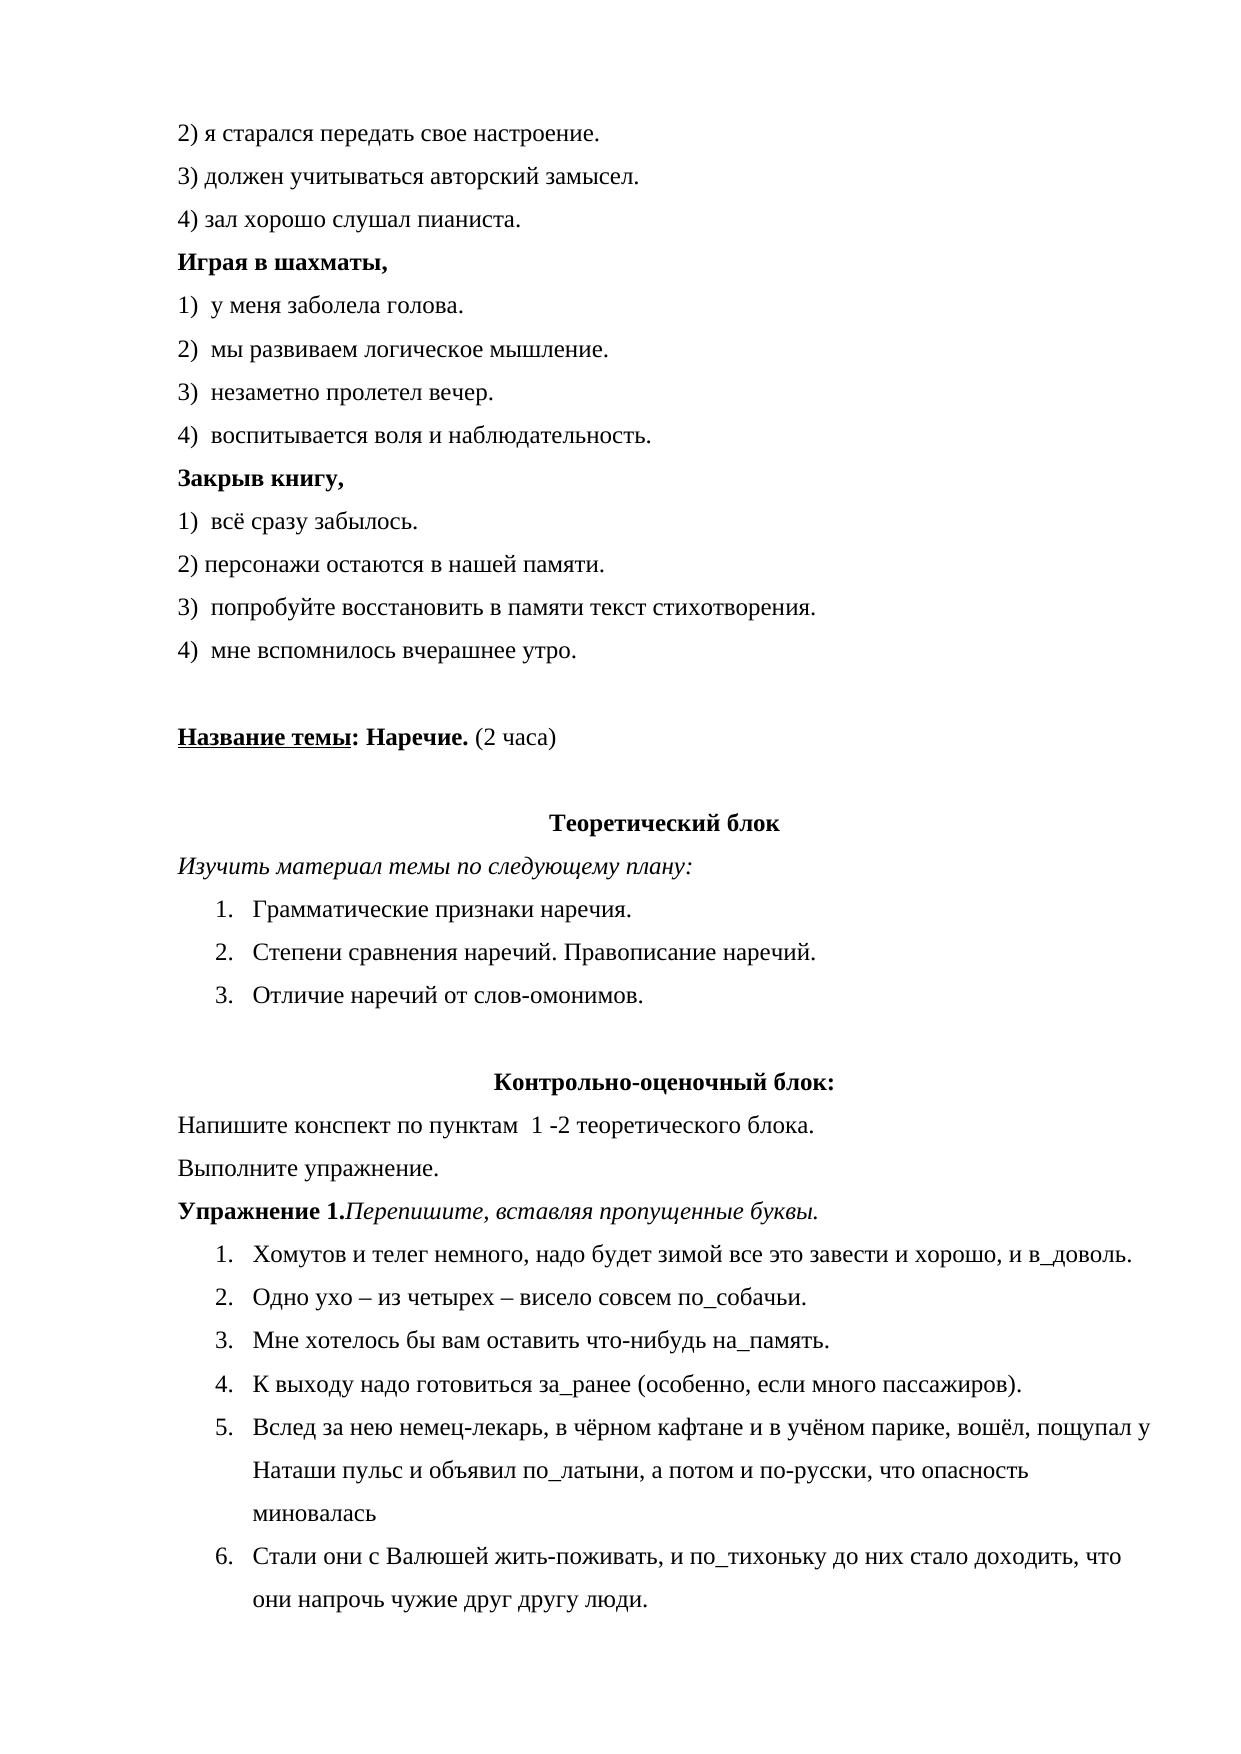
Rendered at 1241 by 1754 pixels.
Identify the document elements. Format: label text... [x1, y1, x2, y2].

list Мне хотелось бы вам оставить что-нибудь на_память. [215, 1326, 1152, 1354]
text Изучить материал темы по следующему плану: [133, 851, 1152, 880]
list Отличие наречий от слов-омонимов. [215, 981, 1152, 1009]
text Напишите конспект по пунктам 1 -2 теоретического блока. [177, 1110, 1152, 1139]
text 2) мы развиваем логическое мышление. [177, 334, 1152, 362]
text 1) у меня заболела голова. [177, 291, 1152, 319]
list Хомутов и телег немного, надо будет зимой все это завести и хорошо, и в_доволь. [215, 1239, 1152, 1268]
text 4) воспитывается воля и наблюдательность. [177, 420, 1152, 449]
list Стали они с Валюшей жить-поживать, и по_тихоньку до них стало доходить, что они напрочь чужие друг другу люди. [215, 1541, 1152, 1613]
text 4) мне вспомнилось вчерашнее утро. [177, 636, 1152, 664]
text Контрольно-оценочный блок: [133, 1067, 1152, 1096]
text 1) всё сразу забылось. [177, 506, 1152, 535]
list Вслед за нею немец-лекарь, в чёрном кафтане и в учёном парике, вошёл, пощупал у Наташи пульс и объявил по_латыни, а потом и по-русски, что опасность миновалась [215, 1412, 1152, 1527]
text 3) незаметно пролетел вечер. [177, 377, 1152, 406]
text Название темы: Наречие. (2 часа) [177, 722, 1152, 751]
text 2) я старался передать свое настроение. [177, 118, 1152, 147]
text Играя в шахматы, [177, 247, 1152, 276]
list Грамматические признаки наречия. [215, 894, 1152, 923]
text Теоретический блок [133, 808, 1152, 837]
text Упражнение 1.Перепишите, вставляя пропущенные буквы. [177, 1196, 1152, 1225]
text 2) персонажи остаются в нашей памяти. [177, 549, 1152, 578]
text 3) попробуйте восстановить в памяти текст стихотворения. [177, 592, 1152, 621]
text Закрыв книгу, [177, 463, 1152, 492]
text 4) зал хорошо слушал пианиста. [177, 204, 1152, 233]
list Степени сравнения наречий. Правописание наречий. [215, 937, 1152, 966]
list Одно ухо – из четырех – висело совсем по_собачьи. [215, 1282, 1152, 1311]
text 3) должен учитываться авторский замысел. [177, 161, 1152, 190]
list К выходу надо готовиться за_ранее (особенно, если много пассажиров). [215, 1369, 1152, 1397]
text Выполните упражнение. [177, 1153, 1152, 1182]
